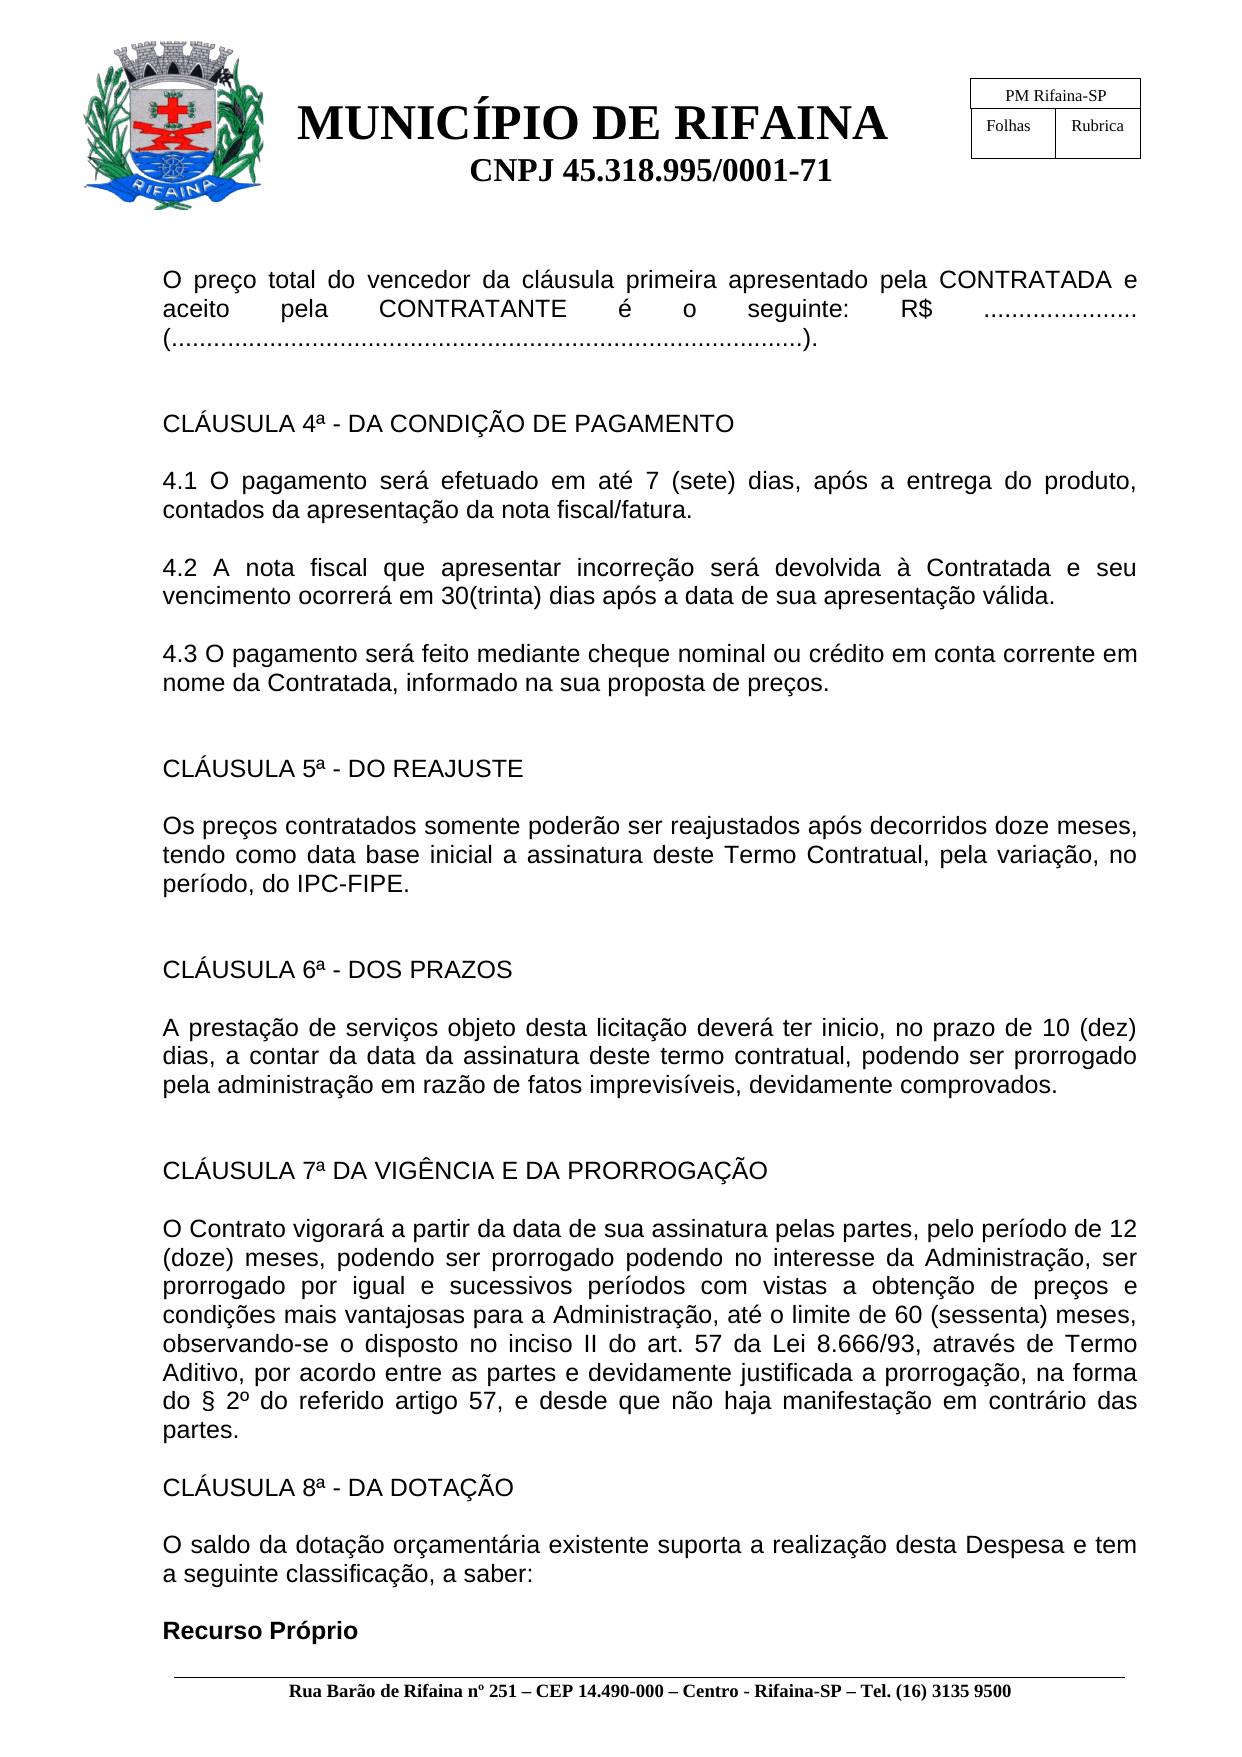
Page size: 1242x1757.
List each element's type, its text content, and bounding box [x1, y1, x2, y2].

text CLÁUSULA 5ª - DO REAJUSTE [162, 754, 1139, 783]
text 4.2 A nota fiscal que apresentar incorreção será devolvida à Contratada e seu vencimento ocorrerá em 30(trinta) dias após a data de sua apresentação válida. [162, 553, 1139, 610]
text CLÁUSULA 6ª - DOS PRAZOS [162, 955, 1139, 984]
text CLÁUSULA 7ª DA VIGÊNCIA E DA PRORROGAÇÃO [162, 1156, 1139, 1185]
text Recurso Próprio [162, 1616, 1128, 1645]
text O Contrato vigorará a partir da data de sua assinatura pelas partes, pelo período de 12 (doze) meses, podendo ser prorrogado podendo no interesse da Administração, ser prorrogado por igual e sucessivos períodos com vistas a obtenção de preços e condições mais vantajosas para a Administração, até o limite de 60 (sessenta) meses, observando-se o disposto no inciso II do art. 57 da Lei 8.666/93, através de Termo Aditivo, por acordo entre as partes e devidamente justificada a prorrogação, na forma do § 2º do referido artigo 57, e desde que não haja manifestação em contrário das partes. [162, 1214, 1139, 1444]
text CLÁUSULA 8ª - DA DOTAÇÃO [162, 1473, 1139, 1501]
text Os preços contratados somente poderão ser reajustados após decorridos doze meses, tendo como data base inicial a assinatura deste Termo Contratual, pela variação, no período, do IPC-FIPE. [162, 811, 1139, 898]
text 4.3 O pagamento será feito mediante cheque nominal ou crédito em conta corrente em nome da Contratada, informado na sua proposta de preços. [162, 639, 1139, 696]
text A prestação de serviços objeto desta licitação deverá ter inicio, no prazo de 10 (dez) dias, a contar da data da assinatura deste termo contratual, podendo ser prorrogado pela administração em razão de fatos imprevisíveis, devidamente comprovados. [162, 1013, 1139, 1099]
text O saldo da dotação orçamentária existente suporta a realização desta Despesa e tem a seguinte classificação, a saber: [162, 1530, 1139, 1588]
picture [82, 38, 264, 210]
text O preço total do vencedor da cláusula primeira apresentado pela CONTRATADA e aceito pela CONTRATANTE é o seguinte: R$ ...................... (..........................................................................................). [162, 265, 1139, 351]
text CLÁUSULA 4ª - DA CONDIÇÃO DE PAGAMENTO [162, 409, 1139, 438]
text 4.1 O pagamento será efetuado em até 7 (sete) dias, após a entrega do produto, contados da apresentação da nota fiscal/fatura. [162, 466, 1139, 524]
